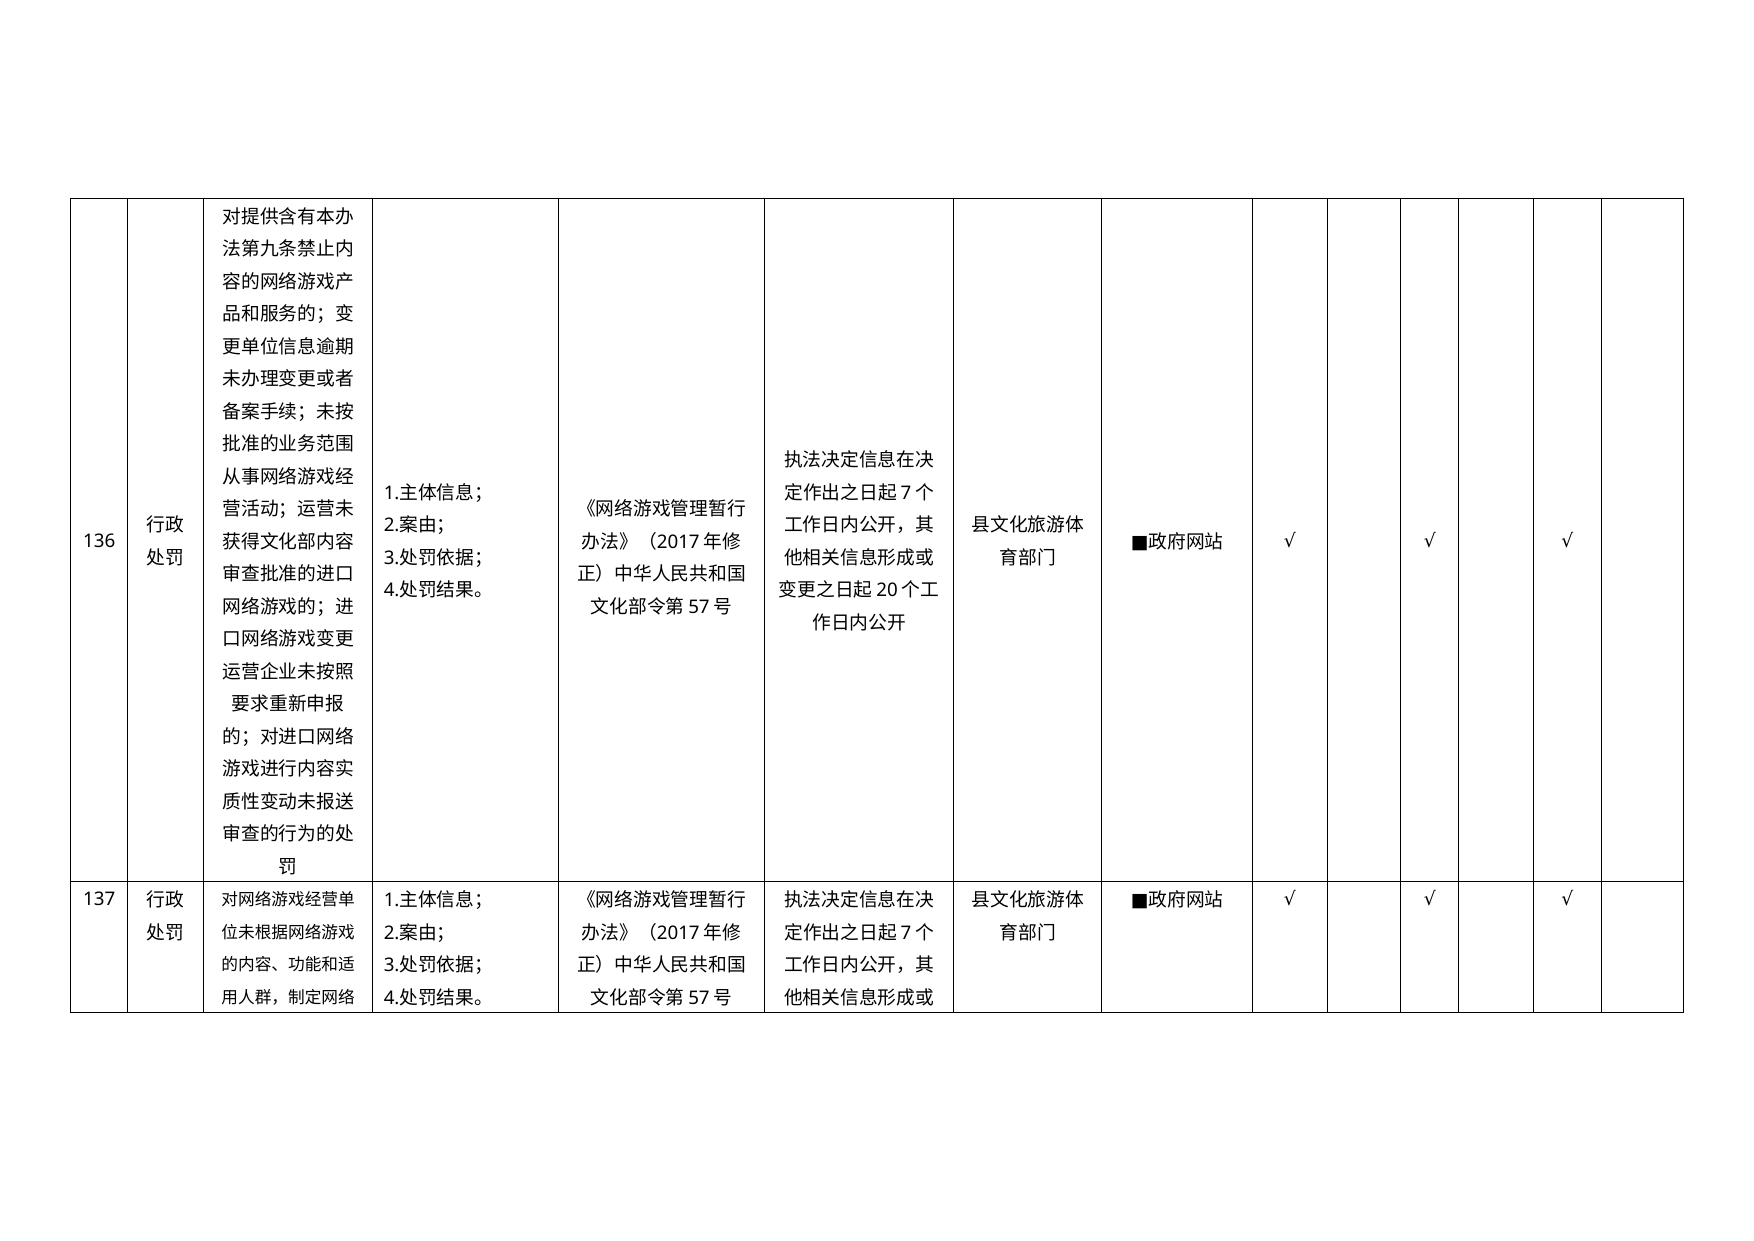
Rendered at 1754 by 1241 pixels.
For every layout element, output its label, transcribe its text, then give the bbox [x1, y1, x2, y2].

table_cell √ [1534, 882, 1601, 1012]
table_cell √ [1253, 882, 1327, 1012]
table_cell 对提供含有本办法第九条禁止内容的网络游戏产品和服务的；变更单位信息逾期未办理变更或者备案手续；未按批准的业务范围从事网络游戏经营活动；运营未获得文化部内容审查批准的进口网络游戏的；进口网络游戏变更运营企业未按照要求重新申报的；对进口网络游戏进行内容实质性变动未报送审查的行为的处罚 [204, 199, 372, 881]
table_cell [1328, 882, 1400, 1012]
table_cell 县文化旅游体育部门 [954, 199, 1101, 881]
table_cell [1602, 882, 1683, 1012]
table_cell 县文化旅游体育部门 [954, 882, 1101, 1012]
table_cell 136 [71, 199, 127, 881]
table_cell 《网络游戏管理暂行办法》（2017年修正）中华人民共和国文化部令第57号 [559, 199, 764, 881]
table_cell 行政 处罚 [128, 882, 203, 1012]
table_cell 137 [71, 882, 127, 1012]
table_cell [1459, 882, 1533, 1012]
table_cell √ [1253, 199, 1327, 881]
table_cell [559, 882, 764, 1012]
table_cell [765, 882, 953, 1012]
table_cell 执法决定信息在决定作出之日起7个工作日内公开，其他相关信息形成或变更之日起20个工作日内公开 [765, 199, 953, 881]
table_cell √ [1401, 199, 1458, 881]
table_cell ■政府网站 [1102, 882, 1252, 1012]
table_cell ■政府网站 [1102, 199, 1252, 881]
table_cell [373, 882, 558, 1012]
table_cell √ [1401, 882, 1458, 1012]
table_cell 1.主体信息； 2.案由； 3.处罚依据； 4.处罚结果。 [373, 199, 558, 881]
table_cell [204, 882, 372, 1012]
table_cell [1328, 199, 1400, 881]
table_cell [1459, 199, 1533, 881]
table_cell [1602, 199, 1683, 881]
table_cell 行政 处罚 [128, 199, 203, 881]
table_cell √ [1534, 199, 1601, 881]
